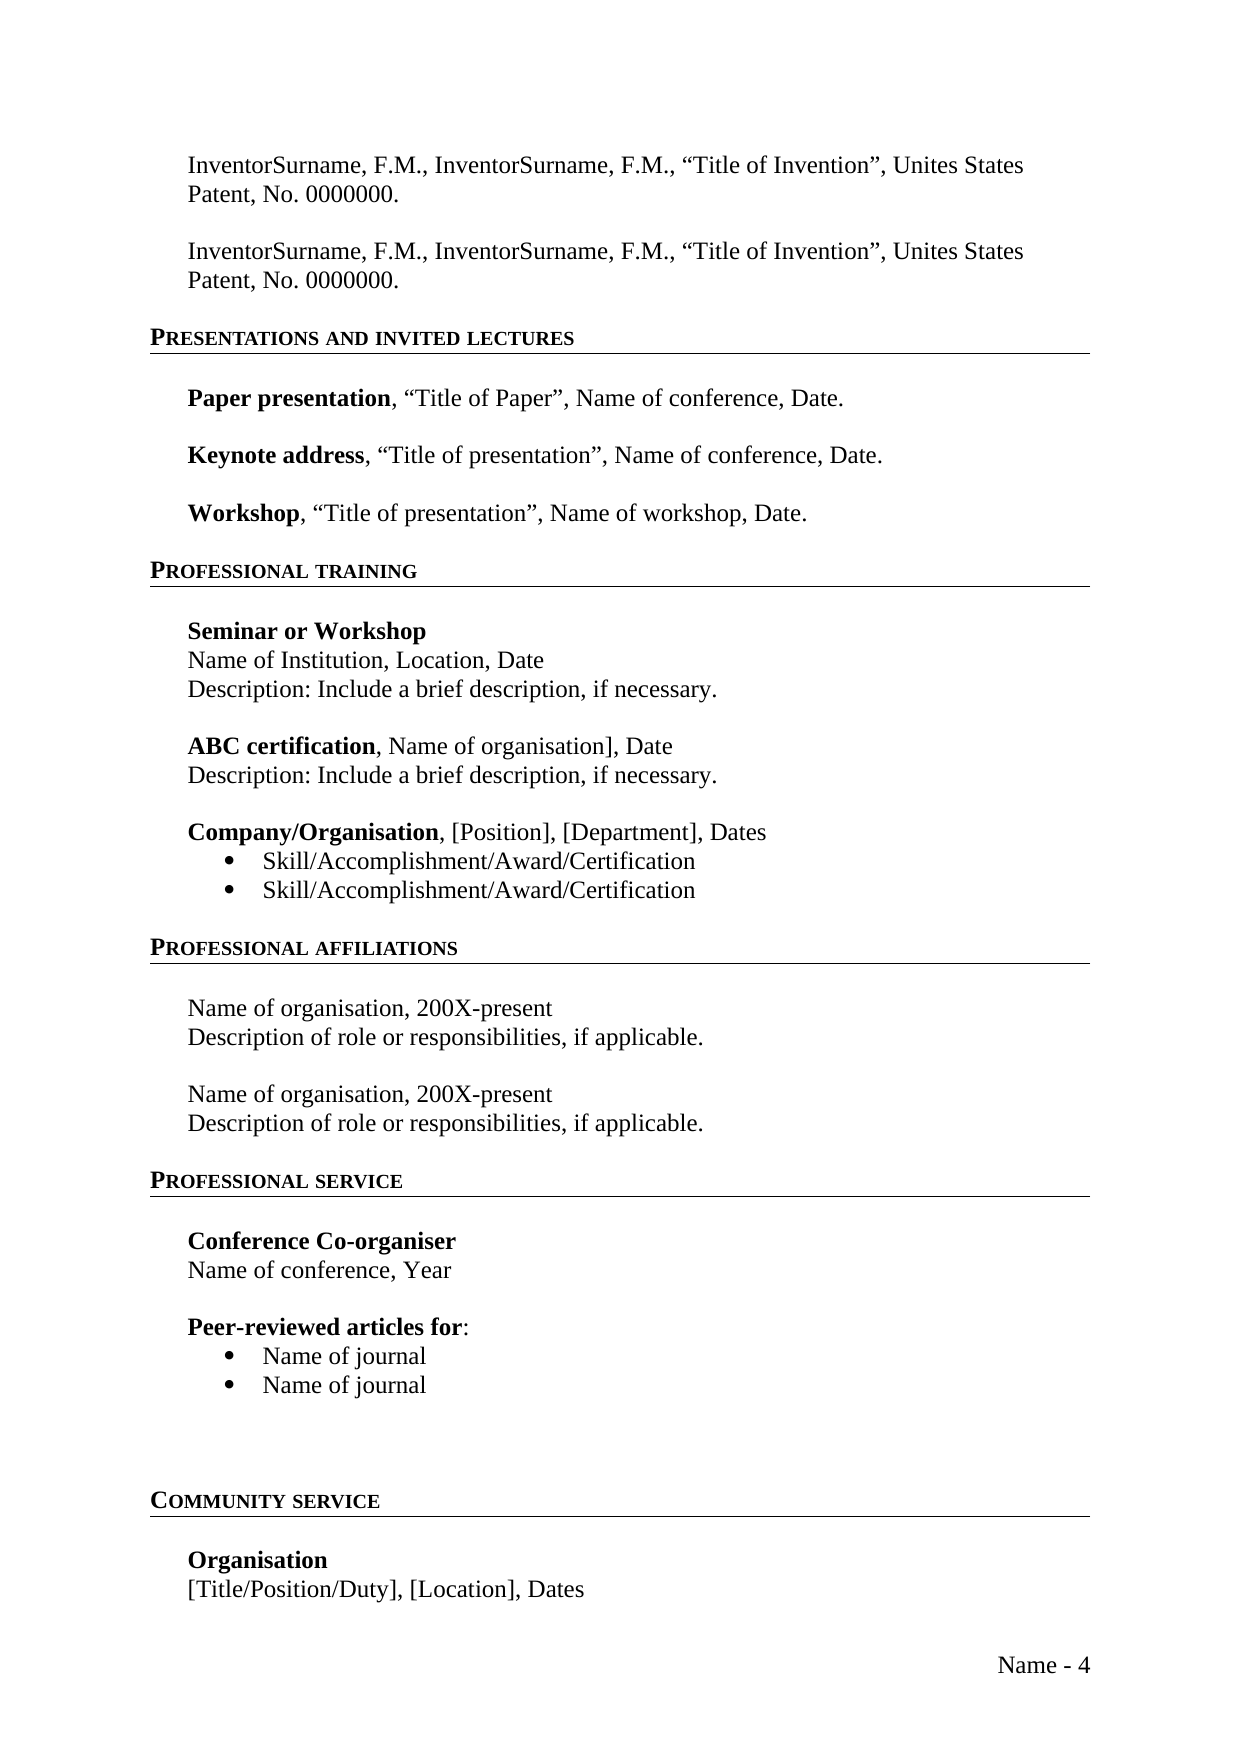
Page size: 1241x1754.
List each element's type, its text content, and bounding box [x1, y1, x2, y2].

subtitle Professional affiliations [150, 932, 1090, 963]
text Description: Include a brief description, if necessary. [187, 760, 1090, 789]
text Organisation [187, 1546, 1090, 1574]
text Workshop, “Title of presentation”, Name of workshop, Date. [187, 498, 1090, 527]
subtitle Community service [150, 1485, 1090, 1516]
text Name of conference, Year [187, 1255, 1090, 1284]
subtitle Professional training [150, 556, 1090, 586]
text Seminar or Workshop [187, 616, 1090, 645]
text Conference Co-organiser [187, 1226, 1090, 1255]
text Company/Organisation, [Position], [Department], Dates [187, 817, 1090, 846]
text ABC certification, Name of organisation], Date [187, 731, 1090, 760]
list Name of journal [225, 1341, 1090, 1370]
list Name of journal [225, 1370, 1090, 1399]
text Description: Include a brief description, if necessary. [187, 674, 1090, 702]
list Skill/Accomplishment/Award/Certification [225, 846, 1090, 875]
subtitle Presentations and invited lectures [150, 322, 1090, 353]
text Paper presentation, “Title of Paper”, Name of conference, Date. [187, 383, 1090, 412]
text Description of role or responsibilities, if applicable. [187, 1022, 1090, 1051]
text Name of Institution, Location, Date [187, 645, 1090, 674]
text InventorSurname, F.M., InventorSurname, F.M., “Title of Invention”, Unites States Patent, No. 0000000. [187, 236, 1090, 294]
text Peer-reviewed articles for: [187, 1312, 1090, 1341]
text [187, 1574, 1090, 1603]
text Keynote address, “Title of presentation”, Name of conference, Date. [187, 441, 1090, 469]
text Name of organisation, 200X-present [187, 993, 1090, 1022]
text InventorSurname, F.M., InventorSurname, F.M., “Title of Invention”, Unites States Patent, No. 0000000. [187, 150, 1090, 207]
list Skill/Accomplishment/Award/Certification [225, 875, 1090, 904]
text Name of organisation, 200X-present [187, 1079, 1090, 1108]
subtitle Professional service [150, 1166, 1090, 1196]
text Description of role or responsibilities, if applicable. [187, 1108, 1090, 1137]
